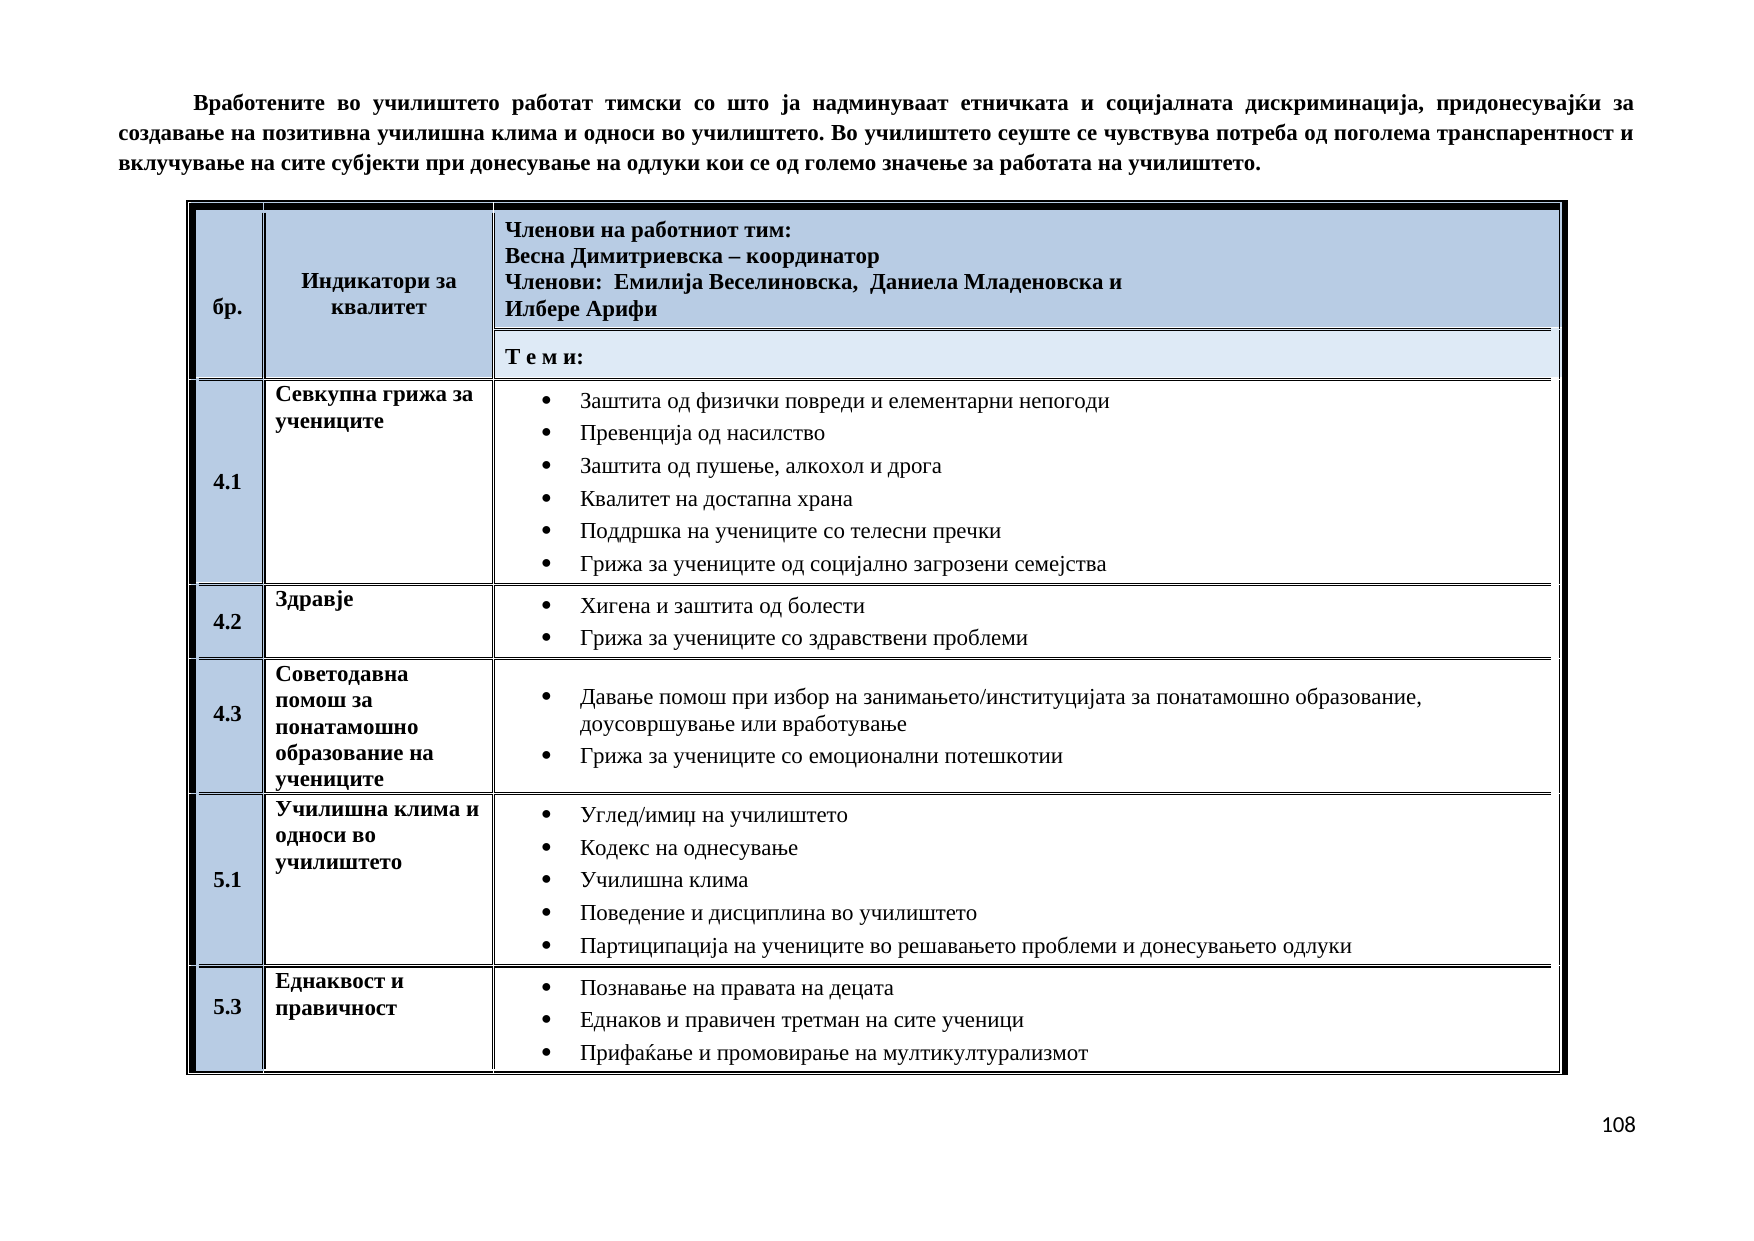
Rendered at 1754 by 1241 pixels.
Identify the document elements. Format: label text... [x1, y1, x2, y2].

table_cell Советодавна помош за понатамошно образование на учениците [266, 660, 492, 792]
table_cell Т е м и: [495, 328, 1559, 377]
table_cell Познавање на правата на децата Еднаков и правичен третман на сите ученици Прифаќање и промовирање на мултикултурализмот [494, 964, 1562, 1071]
table_cell Севкупна грижа за учениците [266, 381, 492, 582]
table_cell 4.1 [196, 378, 262, 582]
table_cell Еднаквост и правичност [264, 968, 493, 1071]
table_cell Углед/имиџ на училиштето Кодекс на однесување Училишна клима Поведение и дисциплина во училиштето Партиципација на учениците во решавањето проблеми и донесувањето одлуки [495, 792, 1559, 964]
table_cell 5.3 [191, 964, 264, 1071]
table_cell 4.2 [196, 583, 262, 657]
table_header Индикатори за квалитет [264, 210, 493, 377]
table_cell Здравје [266, 586, 492, 657]
table_cell Хигена и заштита од болести Грижа за учениците со здравствени проблеми [495, 583, 1559, 657]
table_header Членови на работниот тим: Весна Димитриевска – координатор Членови: Емилија Веселиновска, Даниела Младеновска и Илбере Арифи [494, 210, 1559, 327]
table_cell Училишна клима и односи во училиштето [266, 795, 492, 964]
table_cell 5.1 [196, 792, 262, 964]
table_cell 4.3 [191, 657, 264, 792]
table_header бр. [191, 202, 264, 377]
table_cell Заштита од физички повреди и елементарни непогоди Превенција од насилство Заштита од пушење, алкохол и дрога Квалитет на достапна храна Поддршка на учениците со телесни пречки Грижа за учениците од социјално загрозени семејства [495, 378, 1559, 582]
table_cell Давање помош при избор на занимањето/институцијата за понатамошно образование, доусовршување или вработување Грижа за учениците со емоционални потешкотии [494, 657, 1562, 792]
text Вработените во училиштето работат тимски со што ја надминуваат етничката и социјалната дискриминација, придонесувајќи за создавање на позитивна училишна клима и односи во училиштето. Во училиштето сеуште се чувствува потреба од поголема транспарентност и вклучување на сите субјекти при донесување на одлуки кои се од големо значење за работата на училиштето. [118, 89, 1636, 175]
